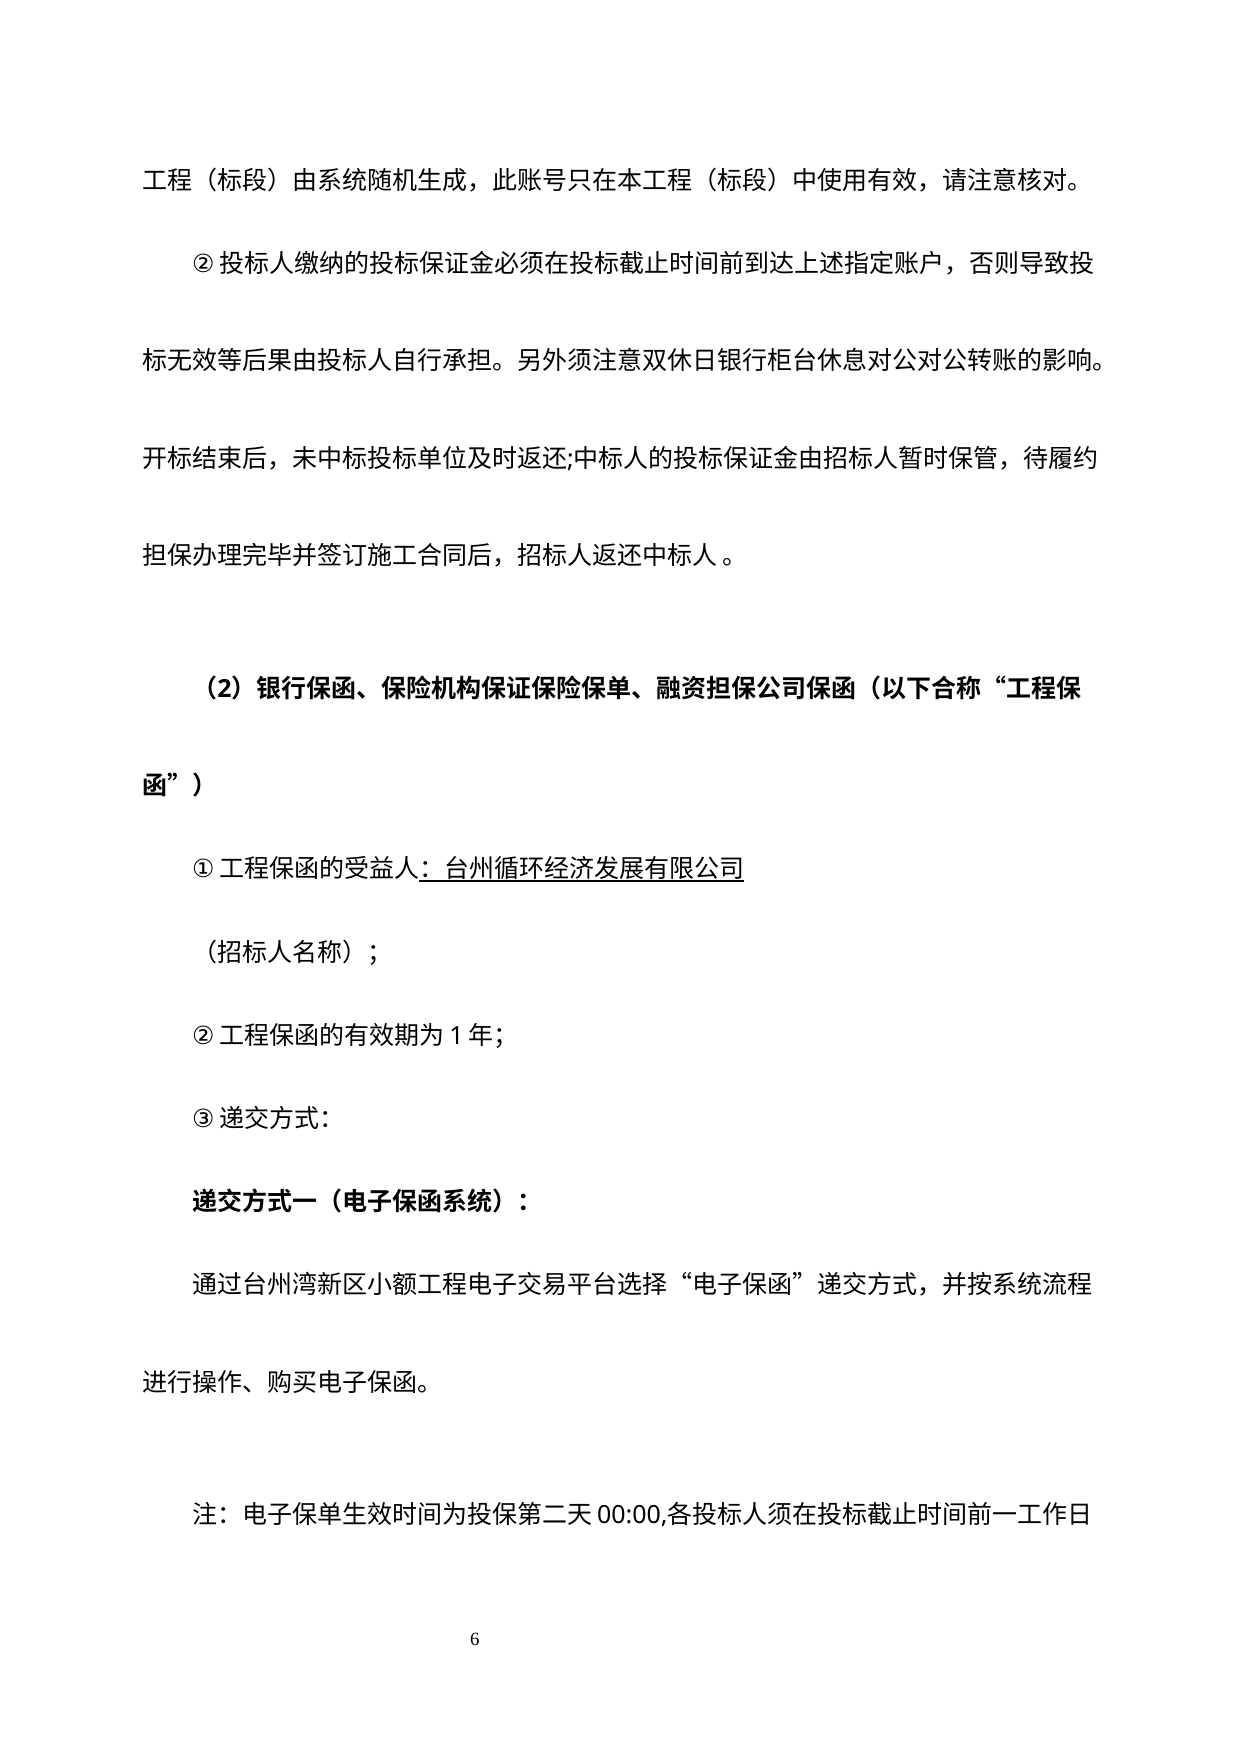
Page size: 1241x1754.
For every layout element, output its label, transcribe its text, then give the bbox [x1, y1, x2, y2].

text 递交方式一（电子保函系统）： [142, 1167, 1098, 1232]
text ②工程保函的有效期为1年； [142, 1001, 1098, 1066]
text ①工程保函的受益人：台州循环经济发展有限公司 [142, 834, 1098, 899]
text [142, 146, 1098, 211]
text ②投标人缴纳的投标保证金必须在投标截止时间前到达上述指定账户，否则导致投标无效等后果由投标人自行承担。另外须注意双休日银行柜台休息对公对公转账的影响。开标结束后，未中标投标单位及时返还;中标人的投标保证金由招标人暂时保管，待履约担保办理完毕并签订施工合同后，招标人返还中标人 。 [142, 229, 1098, 586]
text （招标人名称）； [142, 918, 1098, 983]
text ③递交方式： [142, 1084, 1098, 1149]
text （2）银行保函、保险机构保证保险保单、融资担保公司保函（以下合称“工程保函”） [142, 654, 1098, 816]
text 通过台州湾新区小额工程电子交易平台选择“电子保函”递交方式，并按系统流程进行操作、购买电子保函。 [142, 1250, 1098, 1413]
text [142, 1480, 1098, 1545]
